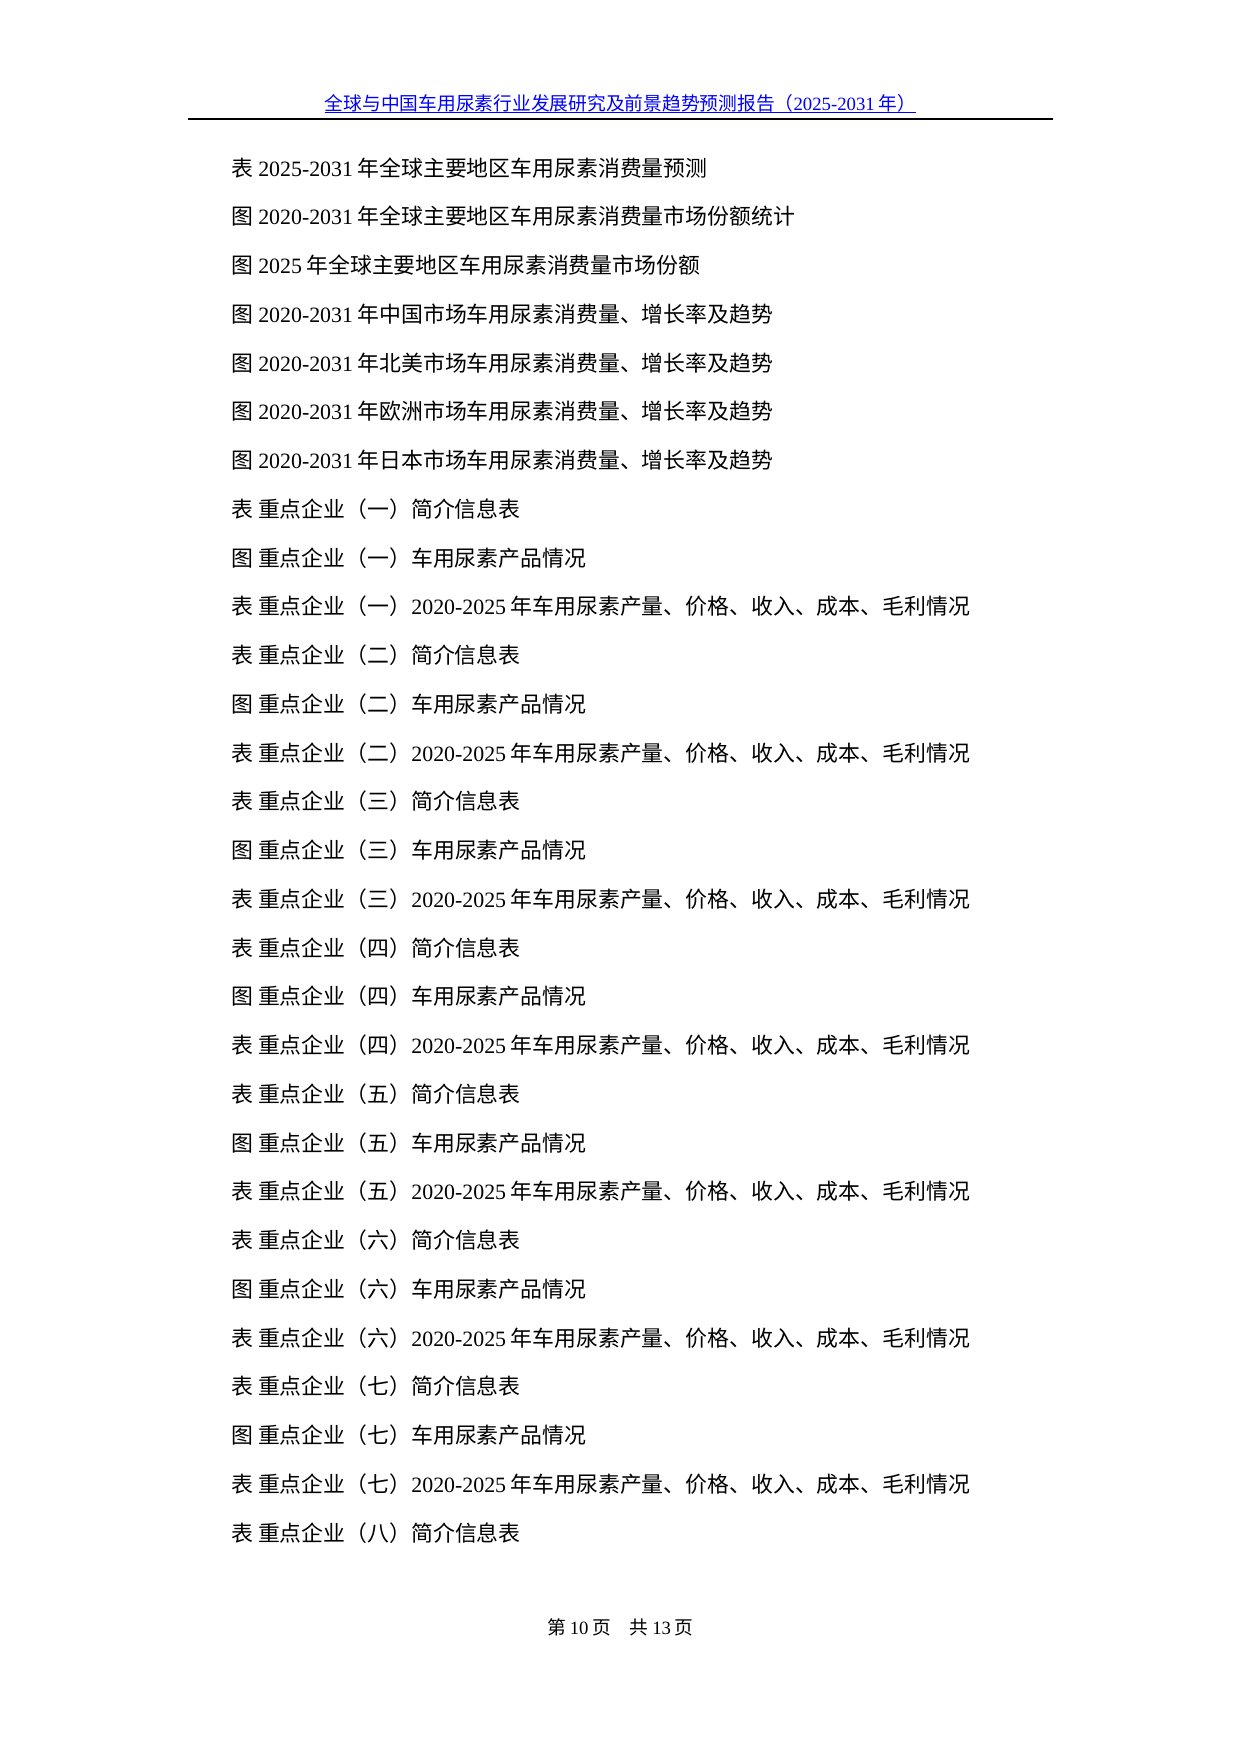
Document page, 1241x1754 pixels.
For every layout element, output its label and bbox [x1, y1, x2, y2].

text [187, 150, 1053, 1548]
